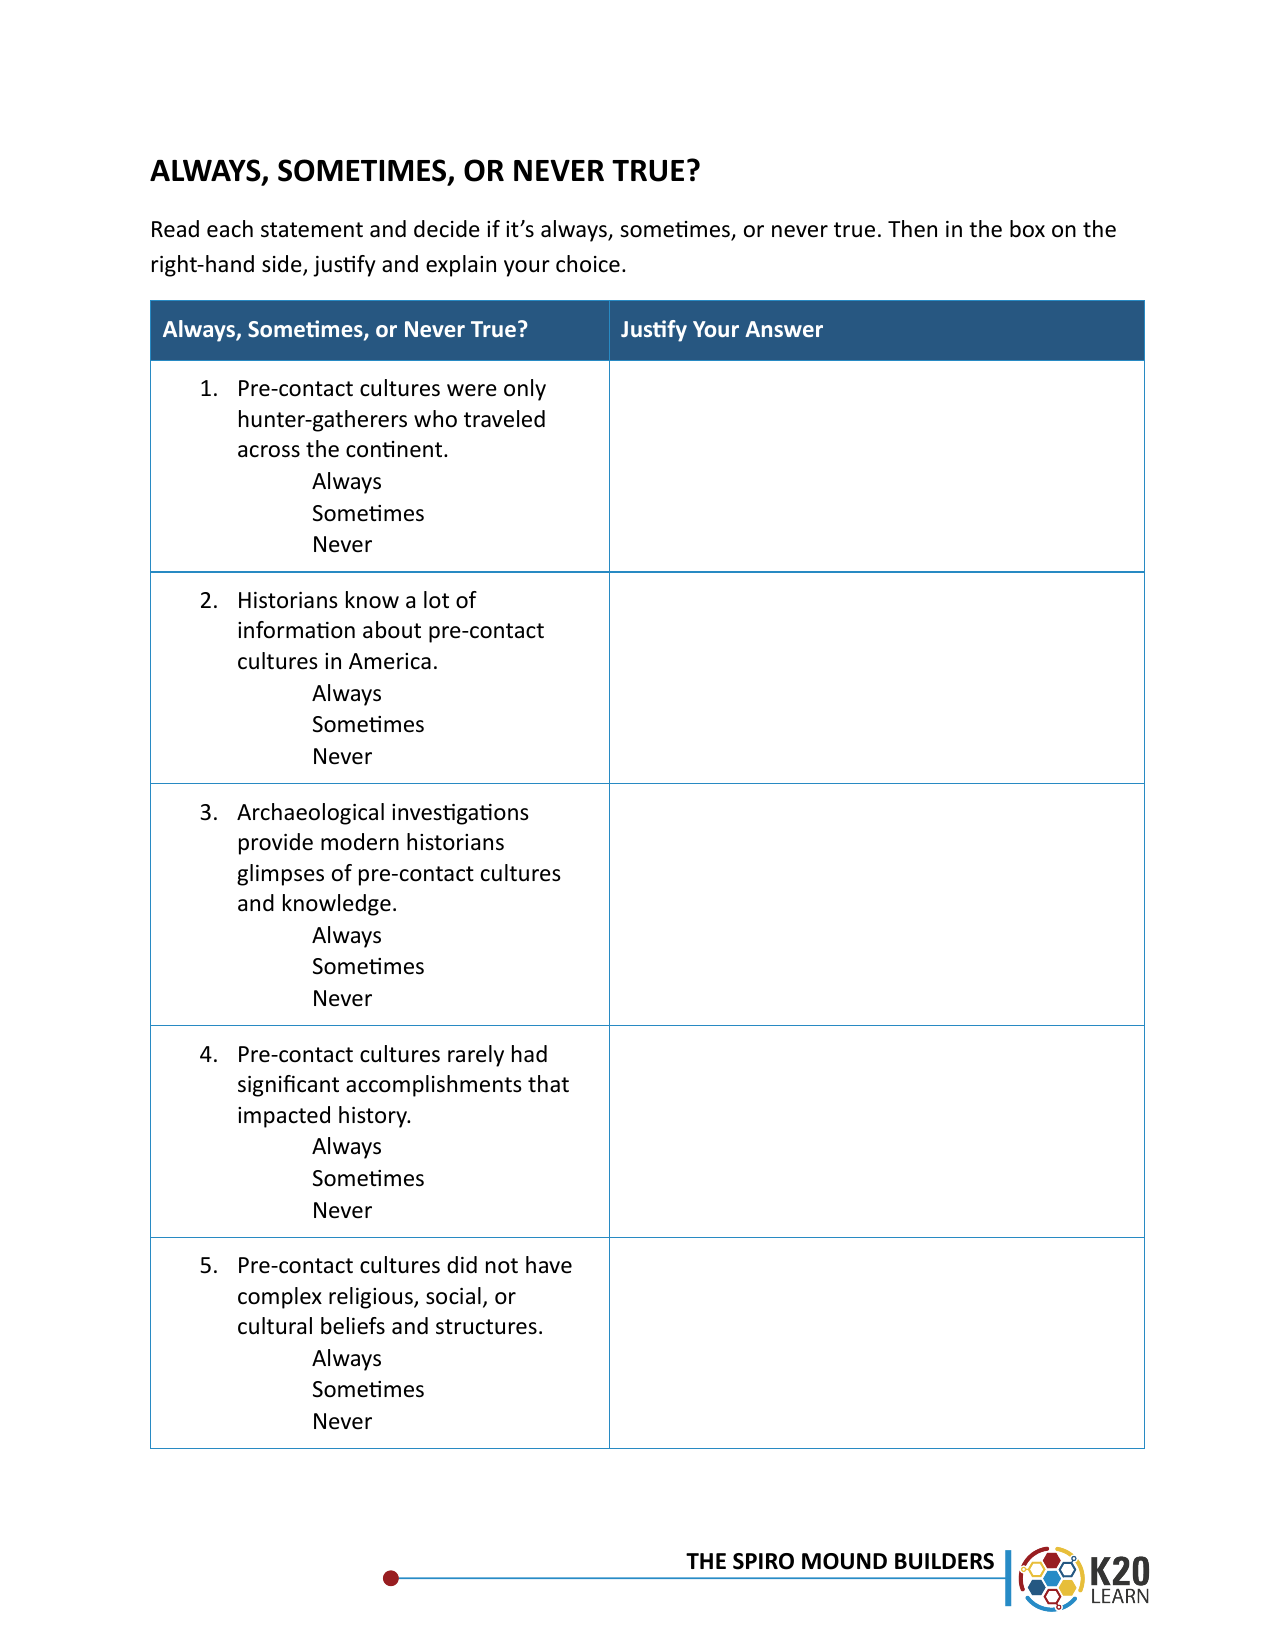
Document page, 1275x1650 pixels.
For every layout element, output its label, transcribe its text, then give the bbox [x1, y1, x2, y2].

table_cell [610, 1026, 1144, 1237]
table_header Always, Sometimes, or Never True? [151, 301, 609, 360]
text Read each statement and decide if it’s always, sometimes, or never true. Then in the box on the right-hand side, justify and explain your choice. [150, 213, 1125, 279]
table_cell [610, 361, 1144, 571]
table_cell Pre-contact cultures rarely had significant accomplishments that impacted history. Always Sometimes Never [151, 1026, 609, 1237]
table_header Justify Your Answer [610, 301, 1144, 360]
table_cell [610, 784, 1144, 1025]
title ALWAYS, SOMETIMES, OR NEVER TRUE? [150, 150, 1125, 191]
table_cell Pre-contact cultures did not have complex religious, social, or cultural beliefs and structures. Always Sometimes Never [151, 1238, 609, 1448]
table_cell Pre-contact cultures were only hunter-gatherers who traveled across the continent. Always Sometimes Never [151, 361, 609, 571]
picture [366, 1538, 1171, 1622]
table_cell [610, 573, 1144, 783]
table_cell [610, 1238, 1144, 1448]
table_cell Archaeological investigations provide modern historians glimpses of pre-contact cultures and knowledge. Always Sometimes Never [151, 784, 609, 1025]
table_cell Historians know a lot of information about pre-contact cultures in America. Always Sometimes Never [151, 573, 609, 783]
